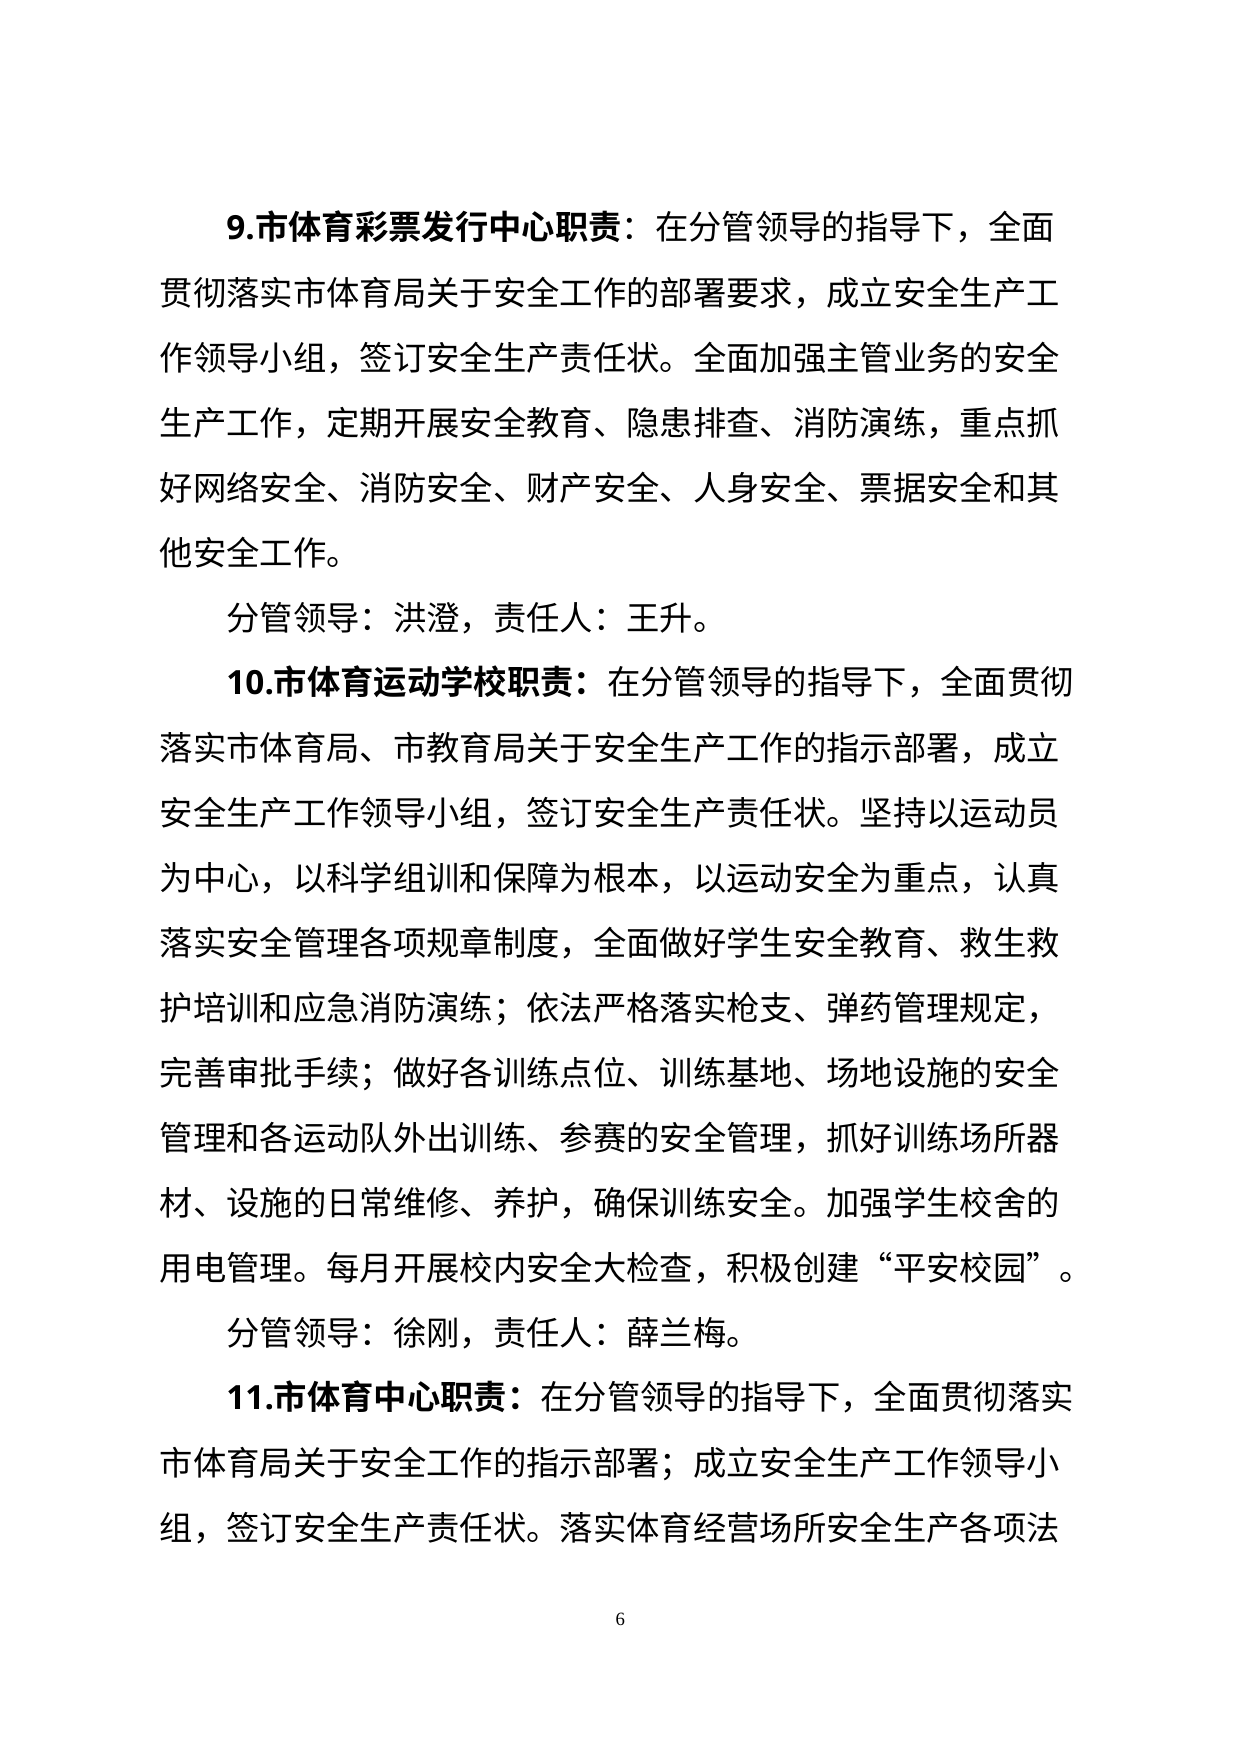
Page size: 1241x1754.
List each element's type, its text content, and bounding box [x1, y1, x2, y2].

text 10.市体育运动学校职责：在分管领导的指导下，全面贯彻落实市体育局、市教育局关于安全生产工作的指示部署，成立安全生产工作领导小组，签订安全生产责任状。坚持以运动员为中心，以科学组训和保障为根本，以运动安全为重点，认真落实安全管理各项规章制度，全面做好学生安全教育、救生救护培训和应急消防演练；依法严格落实枪支、弹药管理规定，完善审批手续；做好各训练点位、训练基地、场地设施的安全管理和各运动队外出训练、参赛的安全管理，抓好训练场所器材、设施的日常维修、养护，确保训练安全。加强学生校舍的用电管理。每月开展校内安全大检查，积极创建“平安校园”。 [159, 648, 1081, 1298]
text 9.市体育彩票发行中心职责：在分管领导的指导下，全面贯彻落实市体育局关于安全工作的部署要求，成立安全生产工作领导小组，签订安全生产责任状。全面加强主管业务的安全生产工作，定期开展安全教育、隐患排查、消防演练，重点抓好网络安全、消防安全、财产安全、人身安全、票据安全和其他安全工作。 [159, 193, 1081, 583]
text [159, 1363, 1081, 1558]
text 分管领导：徐刚，责任人：薛兰梅。 [159, 1298, 1081, 1363]
text 分管领导：洪澄，责任人：王升。 [159, 583, 1081, 648]
